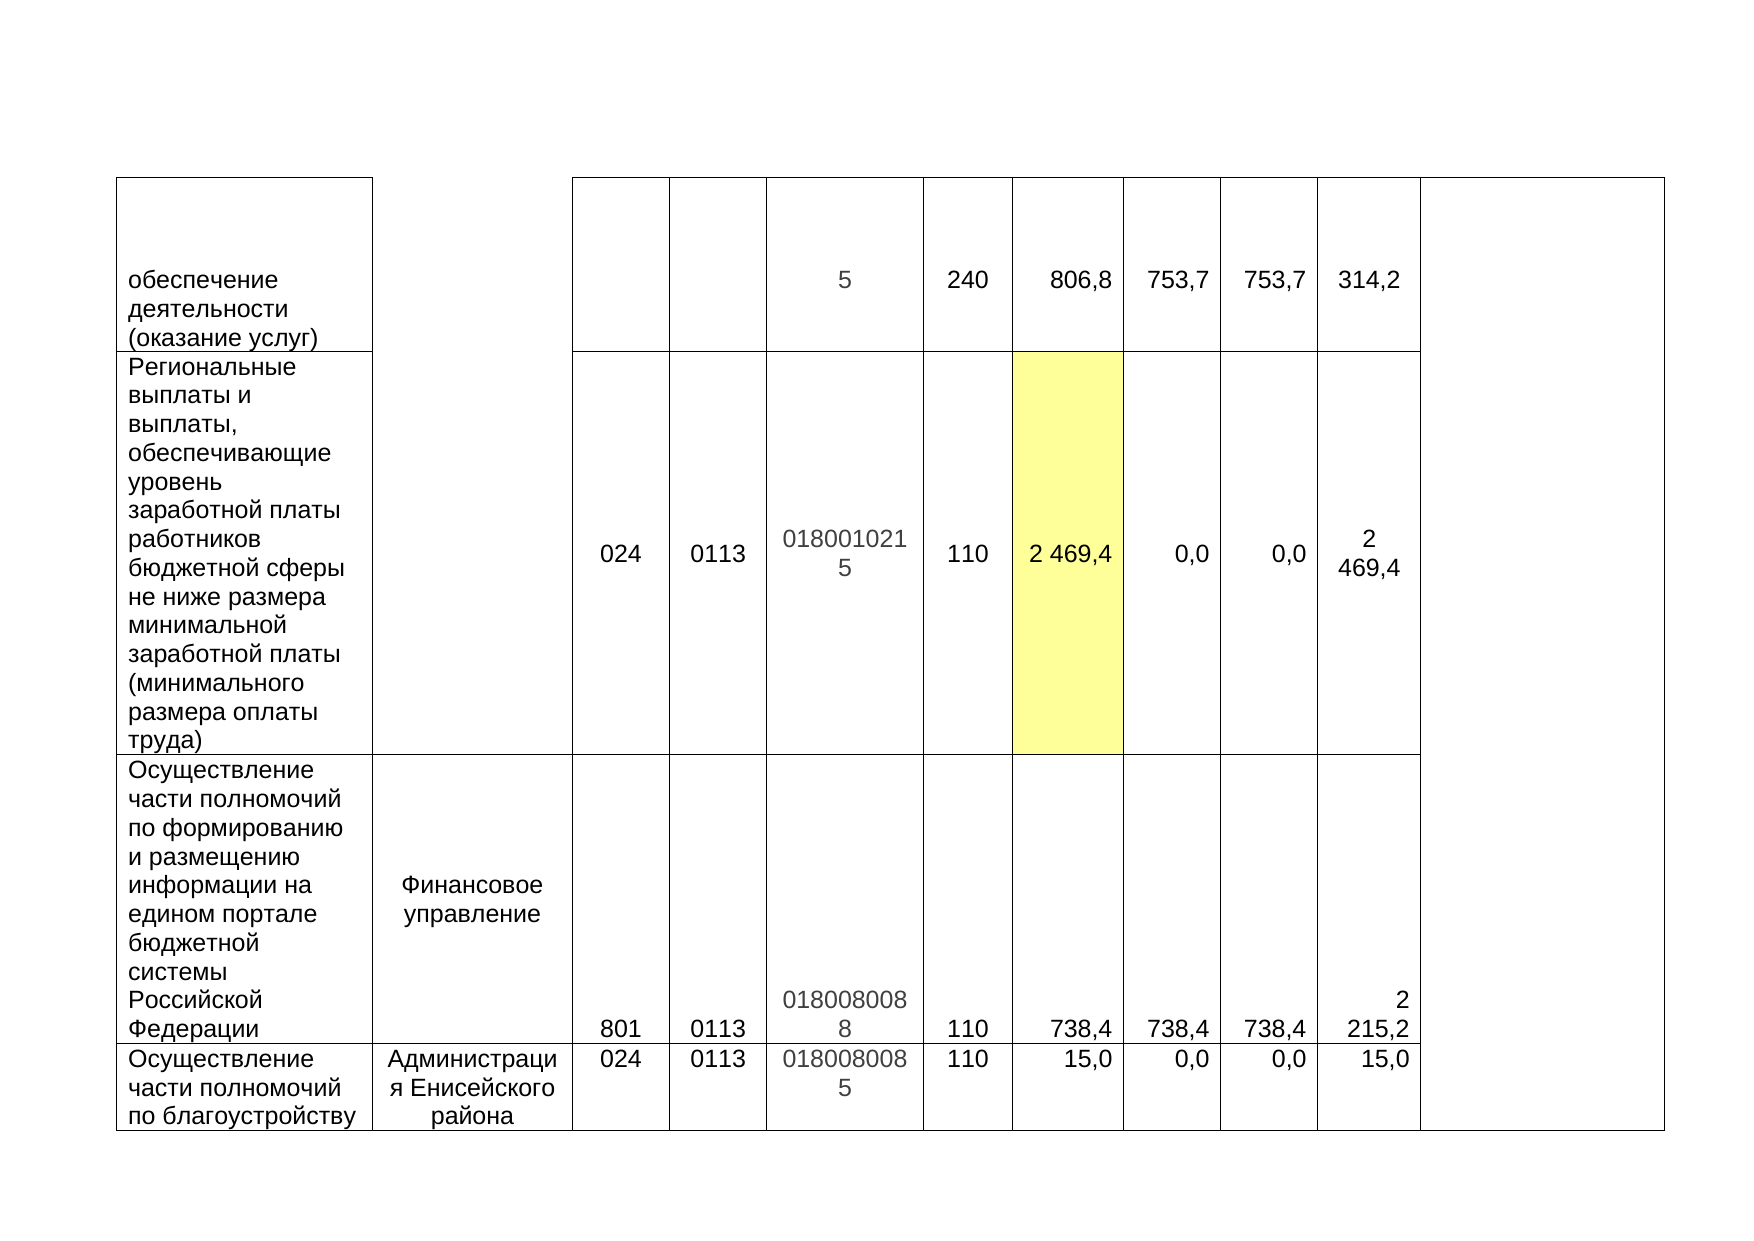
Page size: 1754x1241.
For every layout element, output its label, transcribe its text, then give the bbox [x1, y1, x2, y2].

table_cell 0113 [670, 352, 766, 754]
table_cell 0,0 [1221, 1044, 1317, 1130]
table_cell 738,4 [1124, 755, 1220, 1043]
table_cell 0113 [670, 1044, 766, 1130]
table_cell 024 [573, 1044, 669, 1130]
table_cell 110 [924, 1044, 1012, 1130]
table_cell 0113 [670, 755, 766, 1043]
table_cell 2 469,4 [1318, 352, 1420, 754]
table_cell 110 [924, 755, 1012, 1043]
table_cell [117, 1044, 372, 1130]
table_cell 2 469,4 [1013, 352, 1123, 754]
table_cell Региональные выплаты и выплаты, обеспечивающие уровень заработной платы работников бюджетной сферы не ниже размера минимальной заработной платы (минимального размера оплаты труда) [117, 352, 372, 754]
table_cell 2 215,2 [1318, 755, 1420, 1043]
table_cell 0,0 [1124, 352, 1220, 754]
table_cell 15,0 [1318, 1044, 1420, 1130]
table_cell 738,4 [1221, 755, 1317, 1043]
table_cell 738,4 [1013, 755, 1123, 1043]
table_cell Финансовое управление [373, 755, 572, 1043]
table_cell 0180010215 [767, 352, 923, 754]
table_cell 024 [573, 352, 669, 754]
table_cell 15,0 [1013, 1044, 1123, 1130]
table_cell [373, 1044, 572, 1130]
table_cell 0,0 [1124, 1044, 1220, 1130]
table_cell Осуществление части полномочий по формированию и размещению информации на едином портале бюджетной системы Российской Федерации [117, 755, 372, 1043]
table_cell 801 [573, 755, 669, 1043]
table_cell 110 [924, 352, 1012, 754]
table_cell 0180080088 [767, 755, 923, 1043]
table_cell 0180080085 [767, 1044, 923, 1130]
table_cell 0,0 [1221, 352, 1317, 754]
